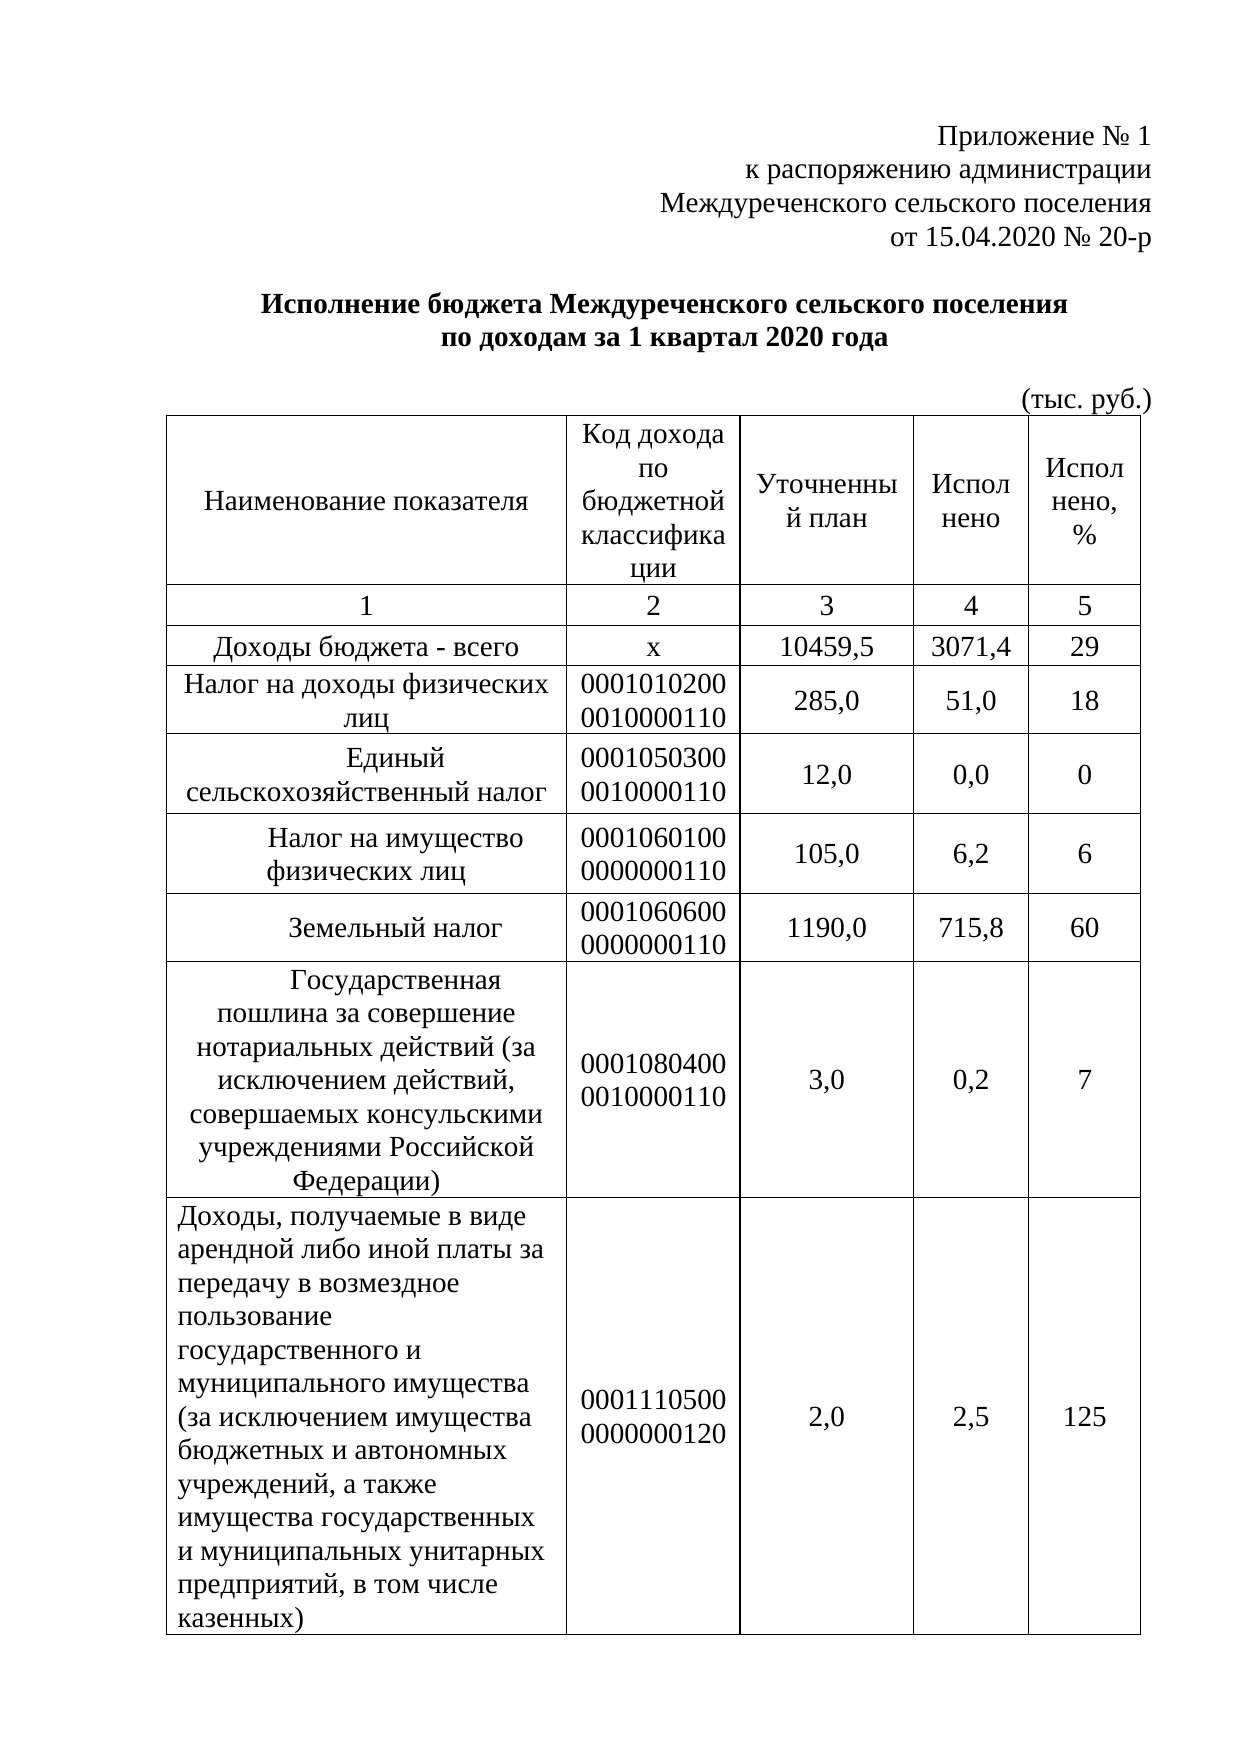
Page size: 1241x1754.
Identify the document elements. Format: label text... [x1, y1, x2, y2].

table_cell 2,0 [741, 1198, 913, 1634]
table_cell 1 [167, 585, 566, 624]
table_cell 18 [1029, 666, 1140, 733]
table_cell Доходы, получаемые в виде арендной либо иной платы за передачу в возмездное пользование государственного и муниципального имущества (за исключением имущества бюджетных и автономных учреждений, а также имущества государственных и муниципальных унитарных предприятий, в том числе казенных) [167, 1198, 566, 1634]
text Междуреченского сельского поселения [177, 185, 1152, 219]
table_cell 6 [1029, 814, 1140, 893]
table_cell Налог на доходы физических лиц [167, 666, 566, 733]
table_cell 00011105000000000120 [567, 1198, 739, 1634]
table_cell 29 [1029, 626, 1140, 665]
table_cell 5 [1029, 585, 1140, 624]
table_header Исполнено, % [1029, 416, 1140, 584]
table_cell 10459,5 [741, 626, 913, 665]
table_cell 4 [914, 585, 1028, 624]
table_cell 715,8 [914, 894, 1028, 961]
table_header Наименование показателя [167, 416, 566, 584]
table_header Исполнено [914, 416, 1028, 584]
table_cell 285,0 [741, 666, 913, 733]
table_header Код дохода по бюджетной классификации [567, 416, 739, 584]
table_header Уточненный план [741, 416, 913, 584]
table_cell 00010804000010000110 [567, 962, 739, 1197]
table_cell 51,0 [914, 666, 1028, 733]
text по доходам за 1 квартал 2020 года [177, 319, 1152, 353]
table_cell 00010601000000000110 [567, 814, 739, 893]
table_cell 60 [1029, 894, 1140, 961]
table_cell x [567, 626, 739, 665]
table_cell Налог на имущество физических лиц [167, 814, 566, 893]
text Исполнение бюджета Междуреченского сельского поселения [177, 286, 1152, 319]
table_cell 0,0 [914, 734, 1028, 813]
table_cell 6,2 [914, 814, 1028, 893]
table_cell 00010606000000000110 [567, 894, 739, 961]
table_cell Государственная пошлина за совершение нотариальных действий (за исключением действий, совершаемых консульскими учреждениями Российской Федерации) [167, 962, 566, 1197]
table_cell 3071,4 [914, 626, 1028, 665]
text от 15.04.2020 № 20-р [177, 219, 1152, 252]
table_cell 2 [567, 585, 739, 624]
table_cell 2,5 [914, 1198, 1028, 1634]
table_cell 00010503000010000110 [567, 734, 739, 813]
table_cell 0 [1029, 734, 1140, 813]
table_cell 125 [1029, 1198, 1140, 1634]
table_cell 12,0 [741, 734, 913, 813]
table_cell 1190,0 [741, 894, 913, 961]
table_cell Единый сельскохозяйственный налог [167, 734, 566, 813]
table_cell 0,2 [914, 962, 1028, 1197]
table_cell 3,0 [741, 962, 913, 1197]
table_cell 3 [741, 585, 913, 624]
table_cell Земельный налог [167, 894, 566, 961]
table_cell 00010102000010000110 [567, 666, 739, 733]
text Приложение № 1 [177, 118, 1152, 152]
table_cell Доходы бюджета - всего [167, 626, 566, 665]
table_cell 7 [1029, 962, 1140, 1197]
table_cell 105,0 [741, 814, 913, 893]
text к распоряжению администрации [177, 152, 1152, 185]
text (тыс. руб.) [177, 382, 1152, 415]
